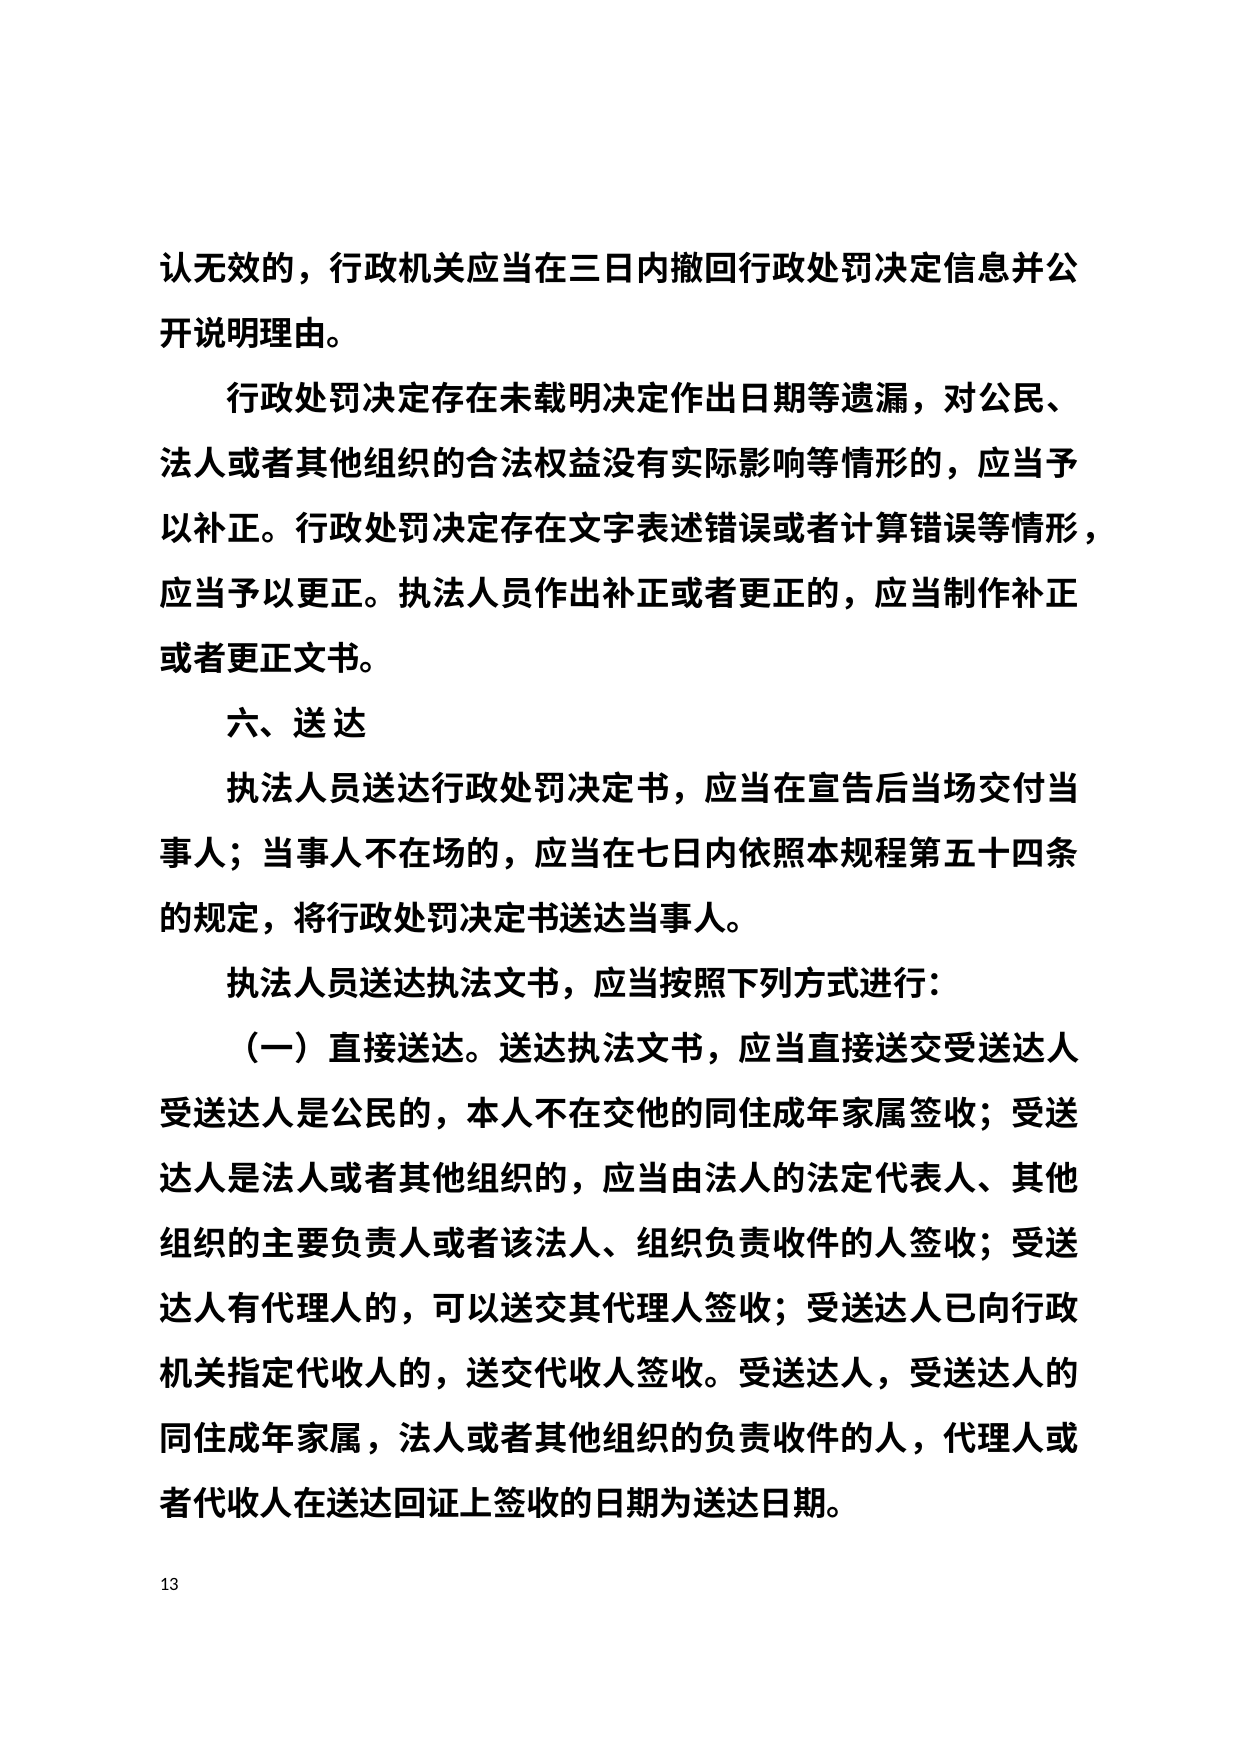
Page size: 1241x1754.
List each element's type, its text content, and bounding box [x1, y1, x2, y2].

text 执法人员送达行政处罚决定书，应当在宣告后当场交付当事人；当事人不在场的，应当在七日内依照本规程第五十四条的规定，将行政处罚决定书送达当事人。 [159, 753, 1081, 948]
text （一）直接送达。送达执法文书，应当直接送交受送达人。受送达人是公民的，本人不在交他的同住成年家属签收；受送达人是法人或者其他组织的，应当由法人的法定代表人、其他组织的主要负责人或者该法人、组织负责收件的人签收；受送达人有代理人的，可以送交其代理人签收；受送达人已向行政机关指定代收人的，送交代收人签收。受送达人，受送达人的同住成年家属，法人或者其他组织的负责收件的人，代理人或者代收人在送达回证上签收的日期为送达日期。 [159, 1013, 1081, 1533]
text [159, 233, 1081, 363]
text 执法人员送达执法文书，应当按照下列方式进行： [159, 948, 1081, 1013]
text 行政处罚决定存在未载明决定作出日期等遗漏，对公民、法人或者其他组织的合法权益没有实际影响等情形的，应当予以补正。行政处罚决定存在文字表述错误或者计算错误等情形，应当予以更正。执法人员作出补正或者更正的，应当制作补正或者更正文书。 [159, 363, 1081, 688]
text 六、送 达 [159, 688, 1081, 753]
